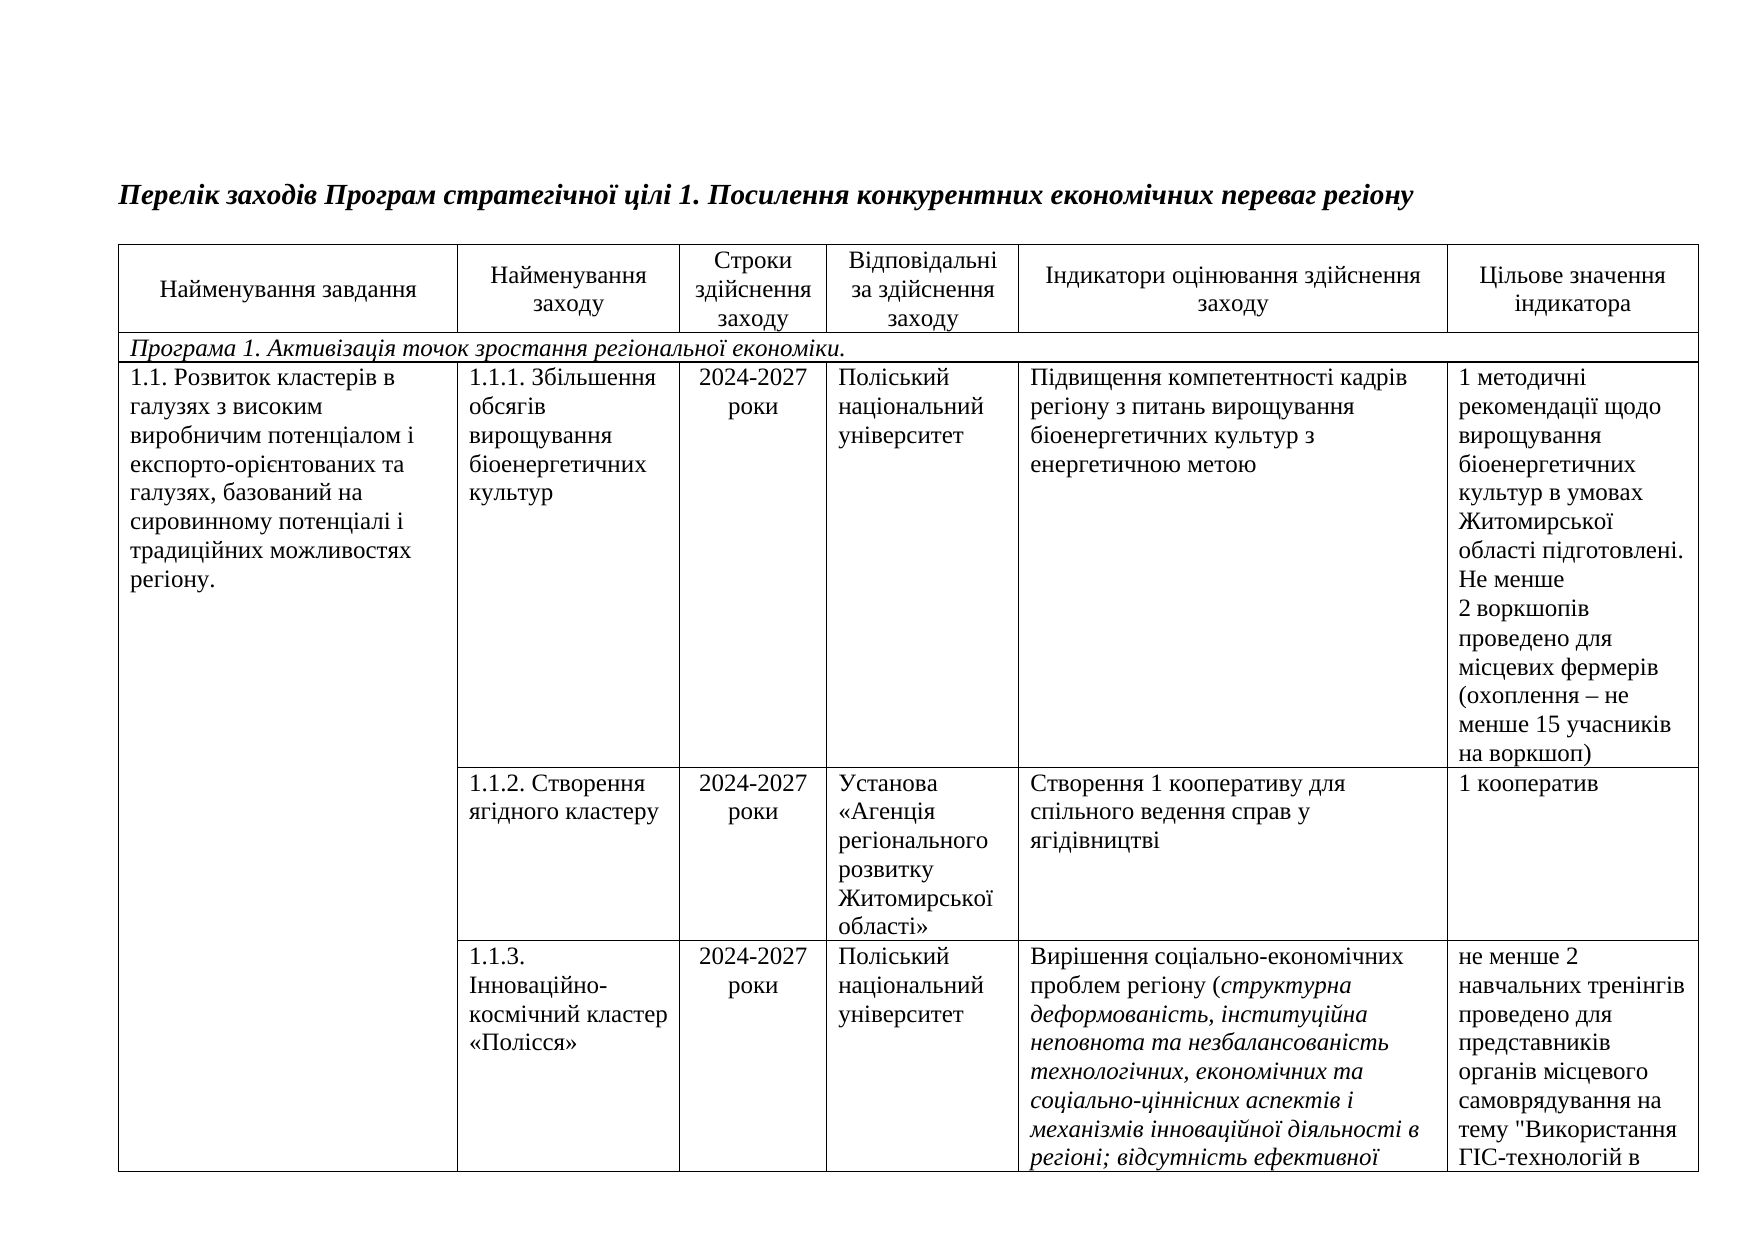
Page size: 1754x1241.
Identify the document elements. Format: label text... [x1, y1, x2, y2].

table_cell Установа «Агенція регіонального розвитку Житомирської області» [827, 768, 1018, 940]
table_cell Створення 1 кооперативу для спільного ведення справ у ягідівництві [1019, 768, 1447, 940]
table_header Найменування завдання [119, 245, 457, 332]
table_cell Програма 1. Активізація точок зростання регіональної економіки. [119, 333, 1698, 361]
table_header Цільове значення індикатора [1448, 245, 1698, 332]
table_cell 1.1.1. Збільшення обсягів вирощування біоенергетичних культур [458, 363, 679, 767]
table_cell 2024-2027 роки [680, 363, 826, 767]
table_cell 1.1.3. Інноваційно-космічний кластер «Полісся» [458, 941, 679, 1171]
table_cell 1.1.2. Створення ягідного кластеру [458, 768, 679, 940]
table_cell 1 кооператив [1448, 768, 1698, 940]
table_header Найменування заходу [458, 245, 679, 332]
table_cell 1.1. Розвиток кластерів в галузях з високим виробничим потенціалом і експорто-орієнтованих та галузях, базований на сировинному потенціалі і традиційних можливостях регіону. [119, 363, 457, 1171]
table_cell Поліський національний університет [827, 941, 1018, 1171]
table_cell 2024-2027 роки [680, 768, 826, 940]
table_header Індикатори оцінювання здійснення заходу [1019, 245, 1447, 332]
table_cell Поліський національний університет [827, 363, 1018, 767]
table_cell 2024-2027 роки [680, 941, 826, 1171]
table_header Строки здійснення заходу [680, 245, 826, 332]
text Перелік заходів Програм стратегічної цілі 1. Посилення конкурентних економічних переваг регіону [118, 177, 1642, 211]
table_cell 1 методичні рекомендації щодо вирощування біоенергетичних культур в умовах Житомирської області підготовлені. Не менше 2 воркшопів проведено для місцевих фермерів (охоплення – не менше 15 учасників на воркшоп) [1448, 363, 1698, 767]
table_cell Підвищення компетентності кадрів регіону з питань вирощування біоенергетичних культур з енергетичною метою [1019, 363, 1447, 767]
table_header Відповідальні за здійснення заходу [827, 245, 1018, 332]
